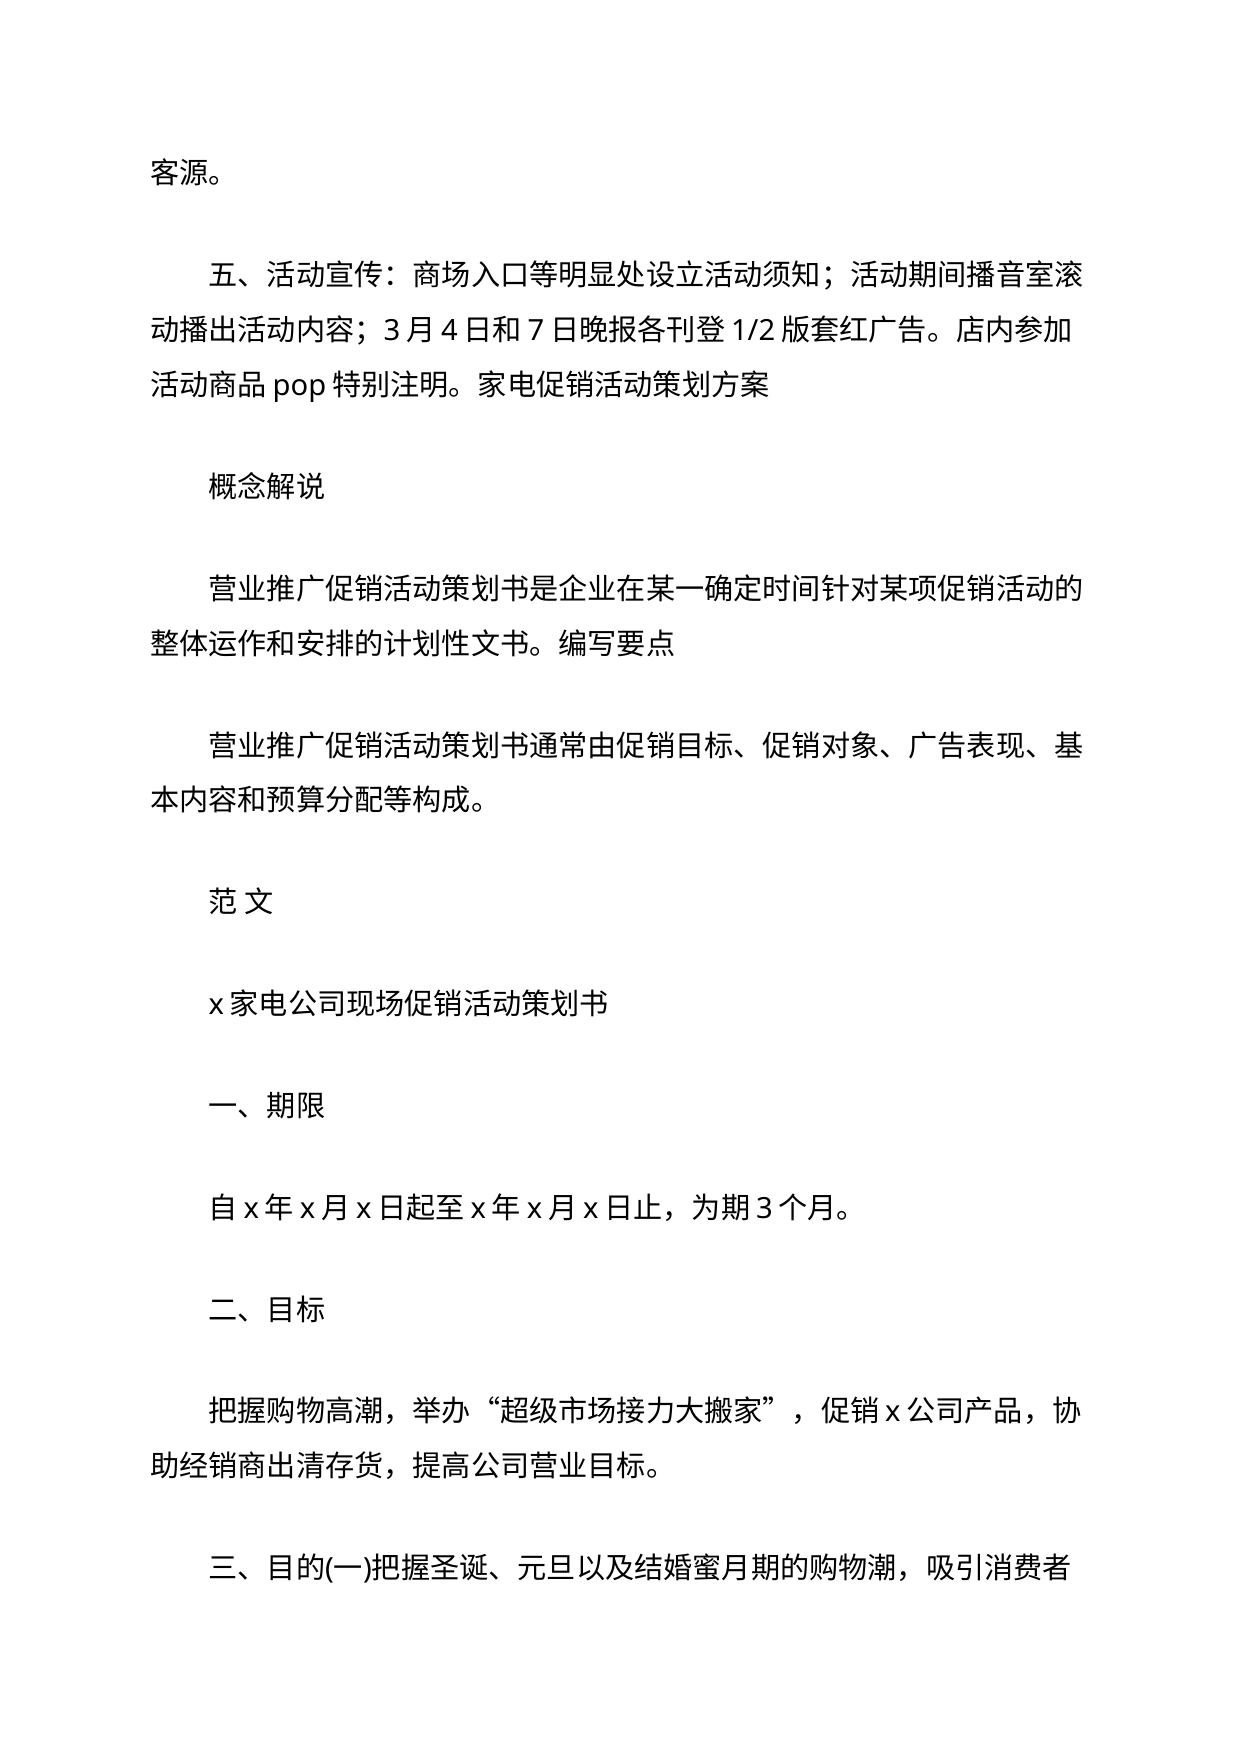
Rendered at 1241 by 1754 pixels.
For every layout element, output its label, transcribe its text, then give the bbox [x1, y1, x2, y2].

text 营业推广促销活动策划书通常由促销目标、促销对象、广告表现、基本内容和预算分配等构成。 [150, 722, 1090, 819]
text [150, 1545, 1090, 1587]
text 概念解说 [150, 464, 1090, 506]
text 一、期限 [150, 1082, 1090, 1125]
text 把握购物高潮，举办“超级市场接力大搬家”，促销x公司产品，协助经销商出清存货，提高公司营业目标。 [150, 1388, 1090, 1485]
text x家电公司现场促销活动策划书 [150, 981, 1090, 1023]
text 范 文 [150, 879, 1090, 921]
text 二、目标 [150, 1286, 1090, 1328]
text 自x年x月x日起至x年x月x日止，为期3个月。 [150, 1184, 1090, 1227]
text 五、活动宣传：商场入口等明显处设立活动须知；活动期间播音室滚动播出活动内容；3月4日和7日晚报各刊登1/2版套红广告。店内参加活动商品pop特别注明。家电促销活动策划方案 [150, 252, 1090, 404]
text 营业推广促销活动策划书是企业在某一确定时间针对某项促销活动的整体运作和安排的计划性文书。编写要点 [150, 565, 1090, 663]
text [150, 150, 1090, 192]
